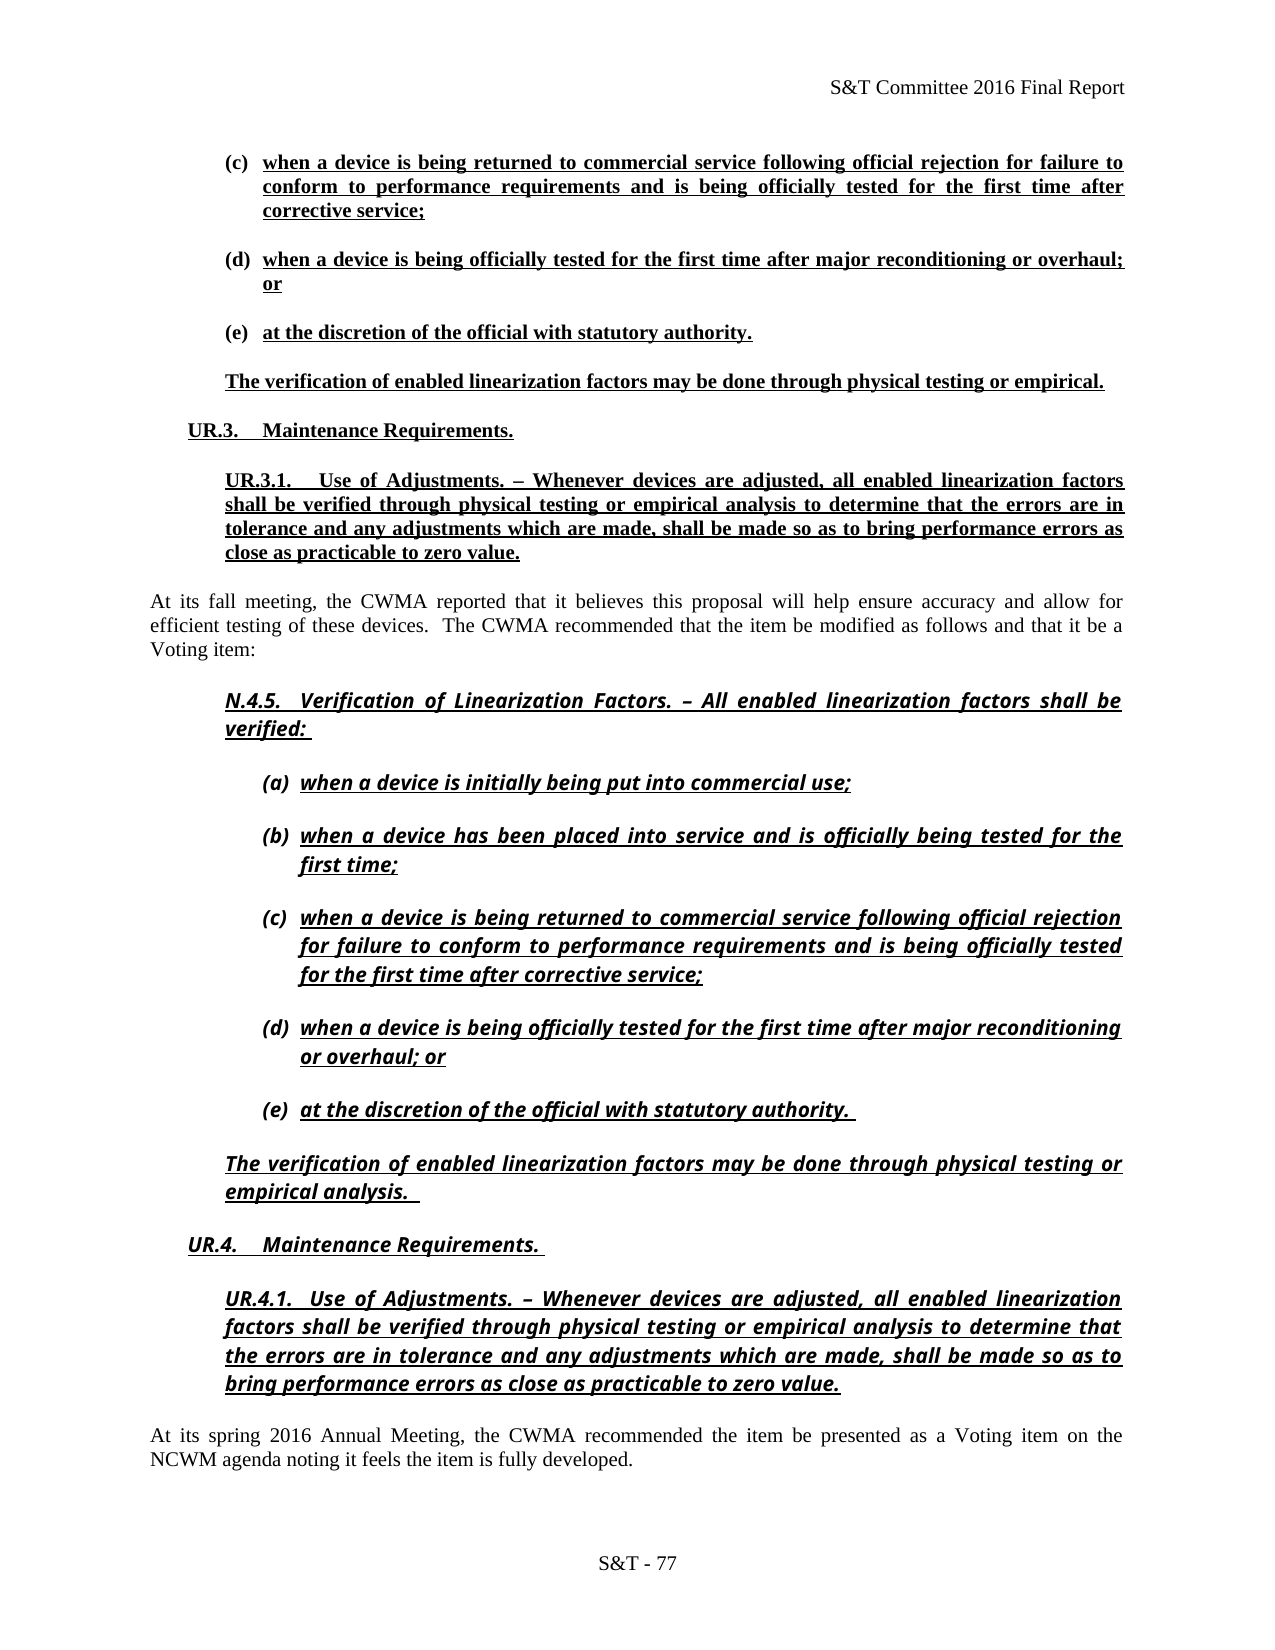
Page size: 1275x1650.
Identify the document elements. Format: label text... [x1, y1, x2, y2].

text UR.4. Maintenance Requirements. [187, 1231, 1125, 1259]
text At its spring 2016 Annual Meeting, the CWMA recommended the item be presented as a Voting item on the NCWM agenda noting it feels the item is fully developed. [150, 1423, 1125, 1471]
text The verification of enabled linearization factors may be done through physical testing or empirical analysis. [225, 1149, 1125, 1206]
text UR.3.1. Use of Adjustments. – Whenever devices are adjusted, all enabled linearization factors shall be verified through physical testing or empirical analysis to determine that the errors are in tolerance and any adjustments which are made, shall be made so as to bring performance errors as close as practicable to zero value. [225, 490, 1125, 512]
list at the discretion of the official with statutory authority. [225, 320, 1125, 344]
text At its fall meeting, the CWMA reported that it believes this proposal will help ensure accuracy and allow for efficient testing of these devices. The CWMA recommended that the item be modified as follows and that it be a Voting item: [150, 589, 1125, 661]
text UR.4.1. Use of Adjustments. – Whenever devices are adjusted, all enabled linearization factors shall be verified through physical testing or empirical analysis to determine that the errors are in tolerance and any adjustments which are made, shall be made so as to bring performance errors as close as practicable to zero value. [225, 1284, 1125, 1398]
list when a device is initially being put into commercial use; [262, 768, 1125, 796]
list when a device is being officially tested for the first time after major reconditioning or overhaul; or [225, 247, 1125, 295]
text UR.3. Maintenance Requirements. [187, 418, 1125, 442]
text UR.3.1. Use of Adjustments. – Whenever devices are adjusted, all enabled linearization factors shall be verified through physical testing or empirical analysis to determine that the errors are in tolerance and any adjustments which are made, shall be made so as to bring performance errors as close as practicable to zero value. [225, 514, 1125, 564]
list when a device has been placed into service and is officially being tested for the first time; [262, 821, 1125, 878]
text N.4.5. Verification of Linearization Factors. – All enabled linearization factors shall be verified: [225, 686, 1125, 743]
text The verification of enabled linearization factors may be done through physical testing or empirical. [225, 369, 1125, 393]
list when a device is being officially tested for the first time after major reconditioning or overhaul; or [262, 1013, 1125, 1070]
list at the discretion of the official with statutory authority. [262, 1095, 1125, 1124]
list when a device is being returned to commercial service following official rejection for failure to conform to performance requirements and is being officially tested for the first time after corrective service; [225, 150, 1125, 222]
list when a device is being returned to commercial service following official rejection for failure to conform to performance requirements and is being officially tested for the first time after corrective service; [262, 903, 1125, 988]
